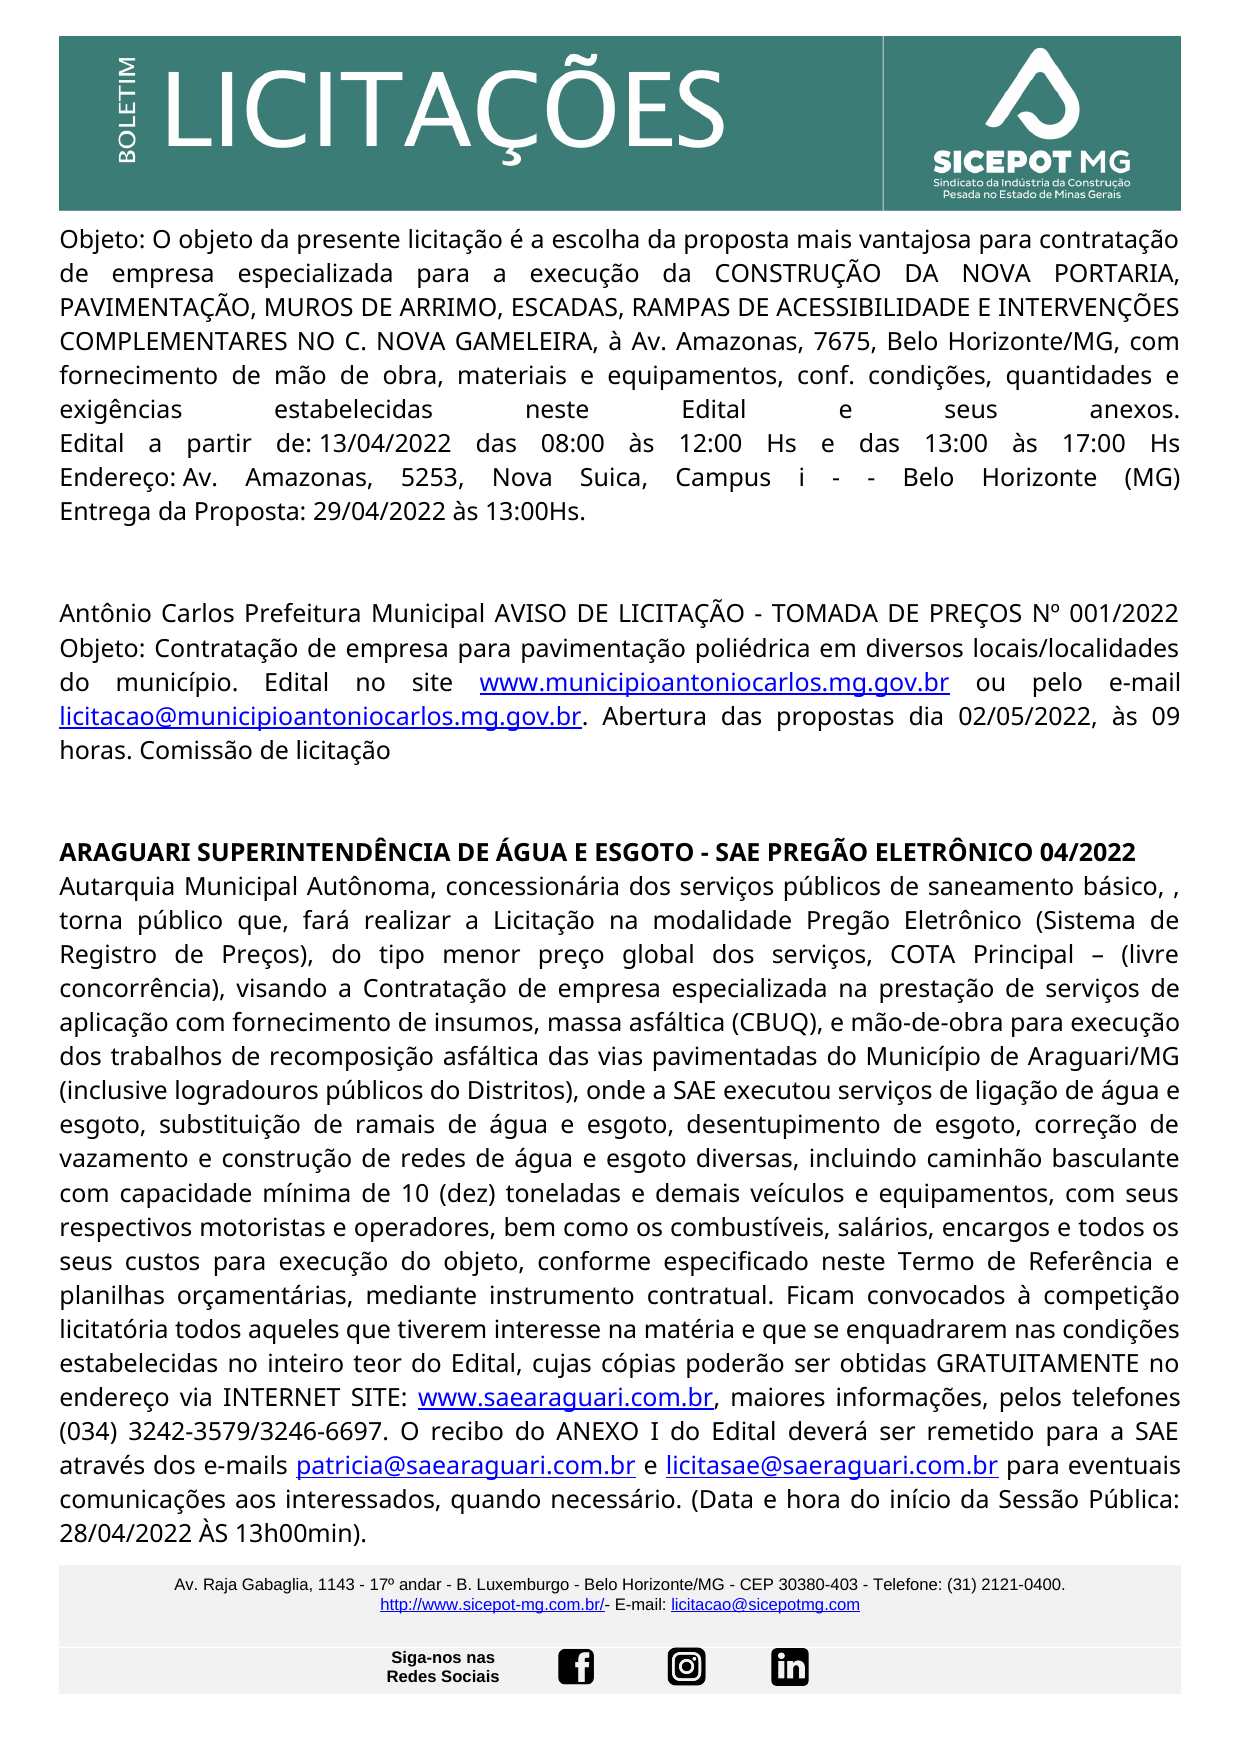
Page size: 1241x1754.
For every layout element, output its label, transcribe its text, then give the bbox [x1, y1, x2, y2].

picture [557, 1648, 594, 1685]
picture [667, 1647, 706, 1686]
text Autarquia Municipal Autônoma, concessionária dos serviços públicos de saneamento básico, , torna público que, fará realizar a Licitação na modalidade Pregão Eletrônico (Sistema de Registro de Preços), do tipo menor preço global dos serviços, COTA Principal – (livre concorrência), visando a Contratação de empresa especializada na prestação de serviços de aplicação com fornecimento de insumos, massa asfáltica (CBUQ), e mão-de-obra para execução dos trabalhos de recomposição asfáltica das vias pavimentadas do Município de Araguari/MG (inclusive logradouros públicos do Distritos), onde a SAE executou serviços de ligação de água e esgoto, substituição de ramais de água e esgoto, desentupimento de esgoto, correção de vazamento e construção de redes de água e esgoto diversas, incluindo caminhão basculante com capacidade mínima de 10 (dez) toneladas e demais veículos e equipamentos, com seus respectivos motoristas e operadores, bem como os combustíveis, salários, encargos e todos os seus custos para execução do objeto, conforme especificado neste Termo de Referência e planilhas orçamentárias, mediante instrumento contratual. Ficam convocados à competição licitatória todos aqueles que tiverem interesse na matéria e que se enquadrarem nas condições estabelecidas no inteiro teor do Edital, cujas cópias poderão ser obtidas GRATUITAMENTE no endereço via INTERNET SITE: www.saearaguari.com.br, maiores informações, pelos telefones (034) 3242-3579/3246-6697. O recibo do ANEXO I do Edital deverá ser remetido para a SAE através dos e-mails patricia@saearaguari.com.br e licitasae@saeraguari.com.br para eventuais comunicações aos interessados, quando necessário. (Data e hora do início da Sessão Pública: 28/04/2022 ÀS 13h00min). [59, 869, 1181, 1550]
text Objeto: O objeto da presente licitação é a escolha da proposta mais vantajosa para contratação de empresa especializada para a execução da CONSTRUÇÃO DA NOVA PORTARIA, PAVIMENTAÇÃO, MUROS DE ARRIMO, ESCADAS, RAMPAS DE ACESSIBILIDADE E INTERVENÇÕES COMPLEMENTARES NO C. NOVA GAMELEIRA, à Av. Amazonas, 7675, Belo Horizonte/MG, com fornecimento de mão de obra, materiais e equipamentos, conf. condições, quantidades e exigências estabelecidas neste Edital e seus anexos. Edital a partir de: 13/04/2022 das 08:00 às 12:00 Hs e das 13:00 às 17:00 Hs Endereço: Av. Amazonas, 5253, Nova Suica, Campus i - - Belo Horizonte (MG) Entrega da Proposta: 29/04/2022 às 13:00Hs. [59, 221, 1181, 528]
text Antônio Carlos Prefeitura Municipal AVISO DE LICITAÇÃO - TOMADA DE PREÇOS Nº 001/2022 Objeto: Contratação de empresa para pavimentação poliédrica em diversos locais/localidades do município. Edital no site www.municipioantoniocarlos.mg.gov.br ou pelo e-mail licitacao@municipioantoniocarlos.mg.gov.br. Abertura das propostas dia 02/05/2022, às 09 horas. Comissão de licitação [59, 596, 1181, 766]
picture [771, 1648, 809, 1686]
picture [59, 36, 1181, 211]
text ARAGUARI SUPERINTENDÊNCIA DE ÁGUA E ESGOTO - SAE PREGÃO ELETRÔNICO 04/2022 [59, 834, 1181, 869]
